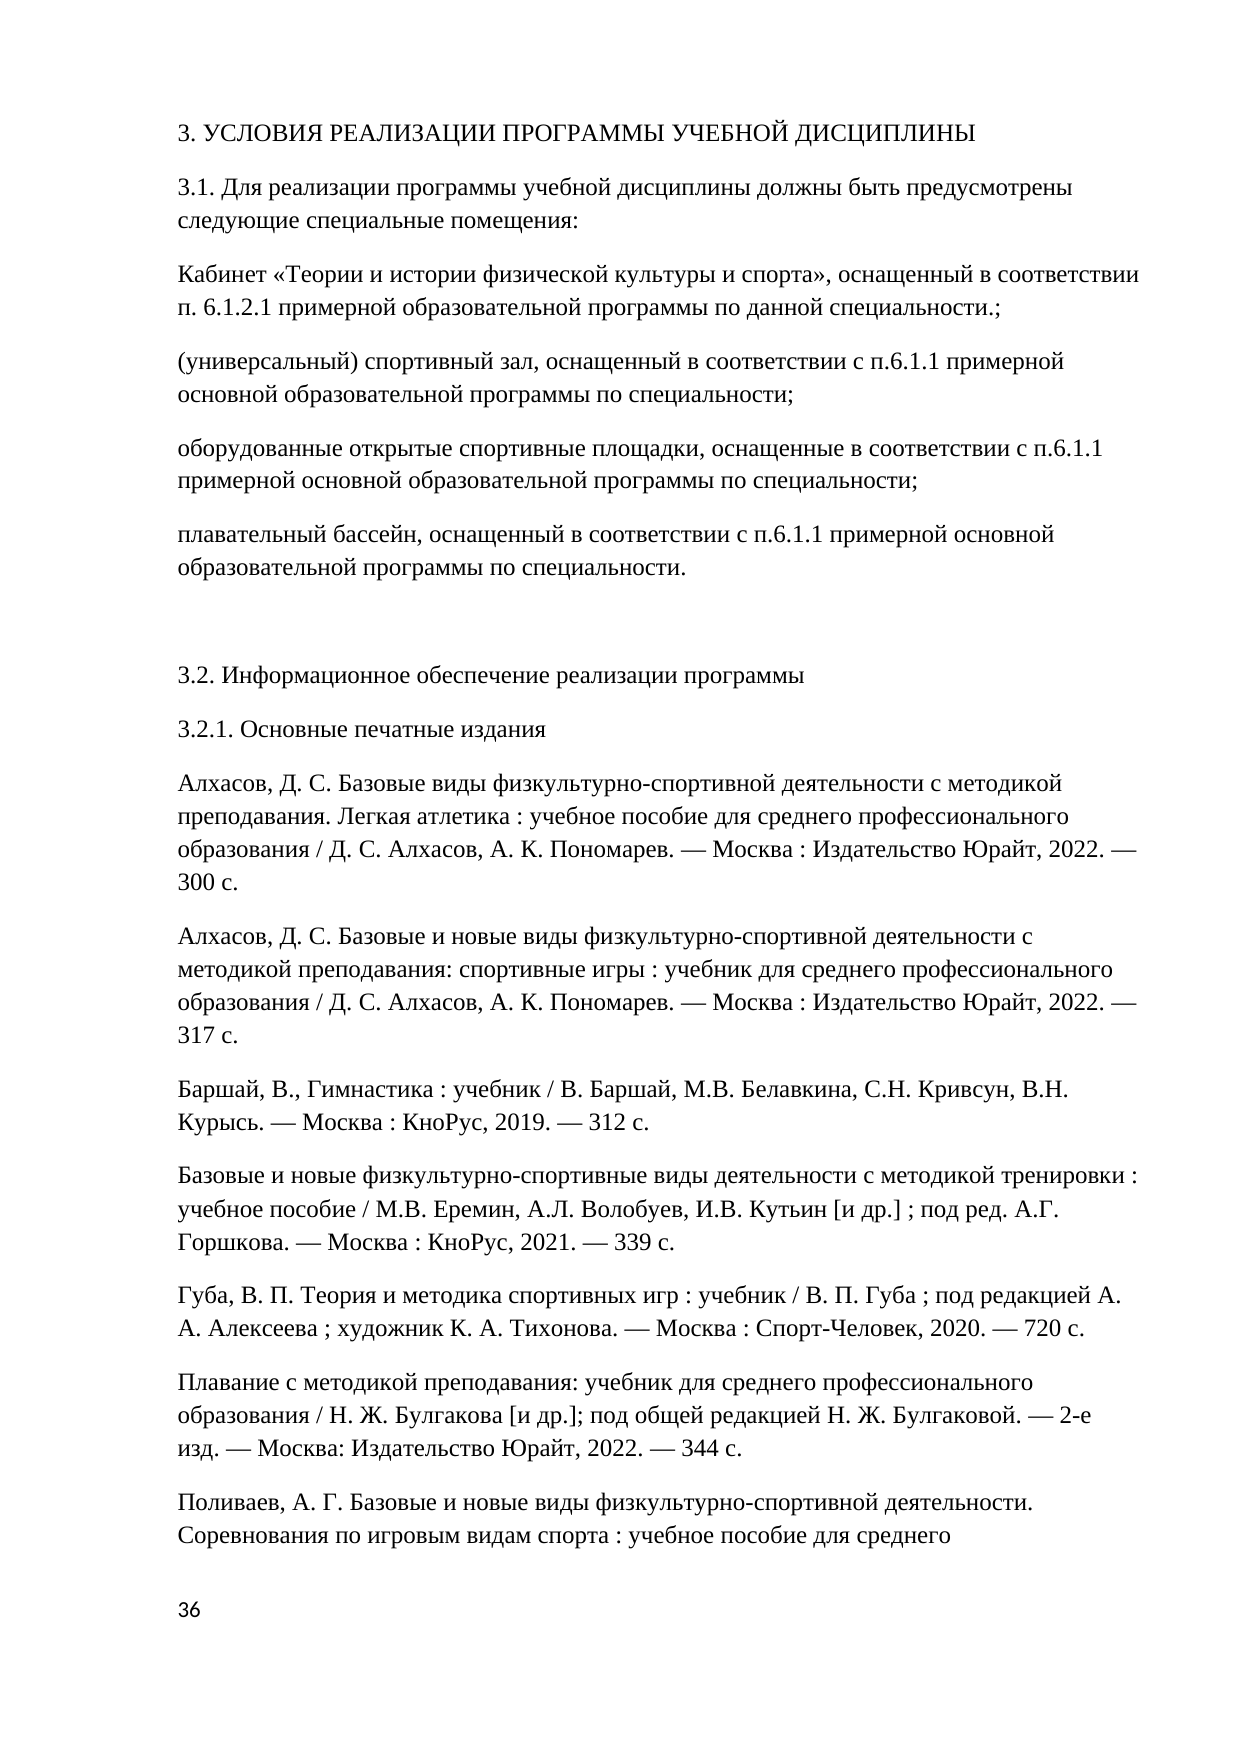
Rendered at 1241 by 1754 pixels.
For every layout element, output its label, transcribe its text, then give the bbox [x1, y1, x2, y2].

text 3.1. Для реализации программы учебной дисциплины должны быть предусмотрены следующие специальные помещения: [177, 172, 1152, 234]
text 3.2.1. Основные печатные издания [177, 714, 1152, 743]
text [177, 1487, 1152, 1549]
text Кабинет «Теории и истории физической культуры и спорта», оснащенный в соответствии п. 6.1.2.1 примерной образовательной программы по данной специальности.; [177, 259, 1152, 321]
text плавательный бассейн, оснащенный в соответствии с п.6.1.1 примерной основной образовательной программы по специальности. [177, 519, 1152, 581]
text 3.2. Информационное обеспечение реализации программы [177, 660, 1152, 689]
text Алхасов, Д. С. Базовые и новые виды физкультурно-спортивной деятельности с методикой преподавания: спортивные игры : учебник для среднего профессионального образования / Д. С. Алхасов, А. К. Пономарев. — Москва : Издательство Юрайт, 2022. — 317 с. [177, 921, 1152, 1049]
text Губа, В. П. Теория и методика спортивных игр : учебник / В. П. Губа ; под редакцией А. А. Алексеева ; художник К. А. Тихонова. — Москва : Спорт-Человек, 2020. — 720 с. [177, 1281, 1152, 1342]
text Плавание с методикой преподавания: учебник для среднего профессионального образования / Н. Ж. Булгакова [и др.]; под общей редакцией Н. Ж. Булгаковой. — 2-е изд. — Москва: Издательство Юрайт, 2022. — 344 с. [177, 1367, 1152, 1462]
text (универсальный) спортивный зал, оснащенный в соответствии с п.6.1.1 примерной основной образовательной программы по специальности; [177, 346, 1152, 407]
text оборудованные открытые спортивные площадки, оснащенные в соответствии с п.6.1.1 примерной основной образовательной программы по специальности; [177, 433, 1152, 494]
text Базовые и новые физкультурно-спортивные виды деятельности с методикой тренировки : учебное пособие / М.В. Еремин, А.Л. Волобуев, И.В. Кутьин [и др.] ; под ред. А.Г. Горшкова. — Москва : КноРус, 2021. — 339 с. [177, 1161, 1152, 1255]
text Алхасов, Д. С. Базовые виды физкультурно-спортивной деятельности с методикой преподавания. Легкая атлетика : учебное пособие для среднего профессионального образования / Д. С. Алхасов, А. К. Пономарев. — Москва : Издательство Юрайт, 2022. — 300 с. [177, 768, 1152, 896]
text Баршай, В., Гимнастика : учебник / В. Баршай, М.В. Белавкина, С.Н. Кривсун, В.Н. Курысь. — Москва : КноРус, 2019. — 312 с. [177, 1074, 1152, 1136]
text 3. УСЛОВИЯ РЕАЛИЗАЦИИ ПРОГРАММЫ УЧЕБНОЙ ДИСЦИПЛИНЫ [177, 118, 1152, 147]
